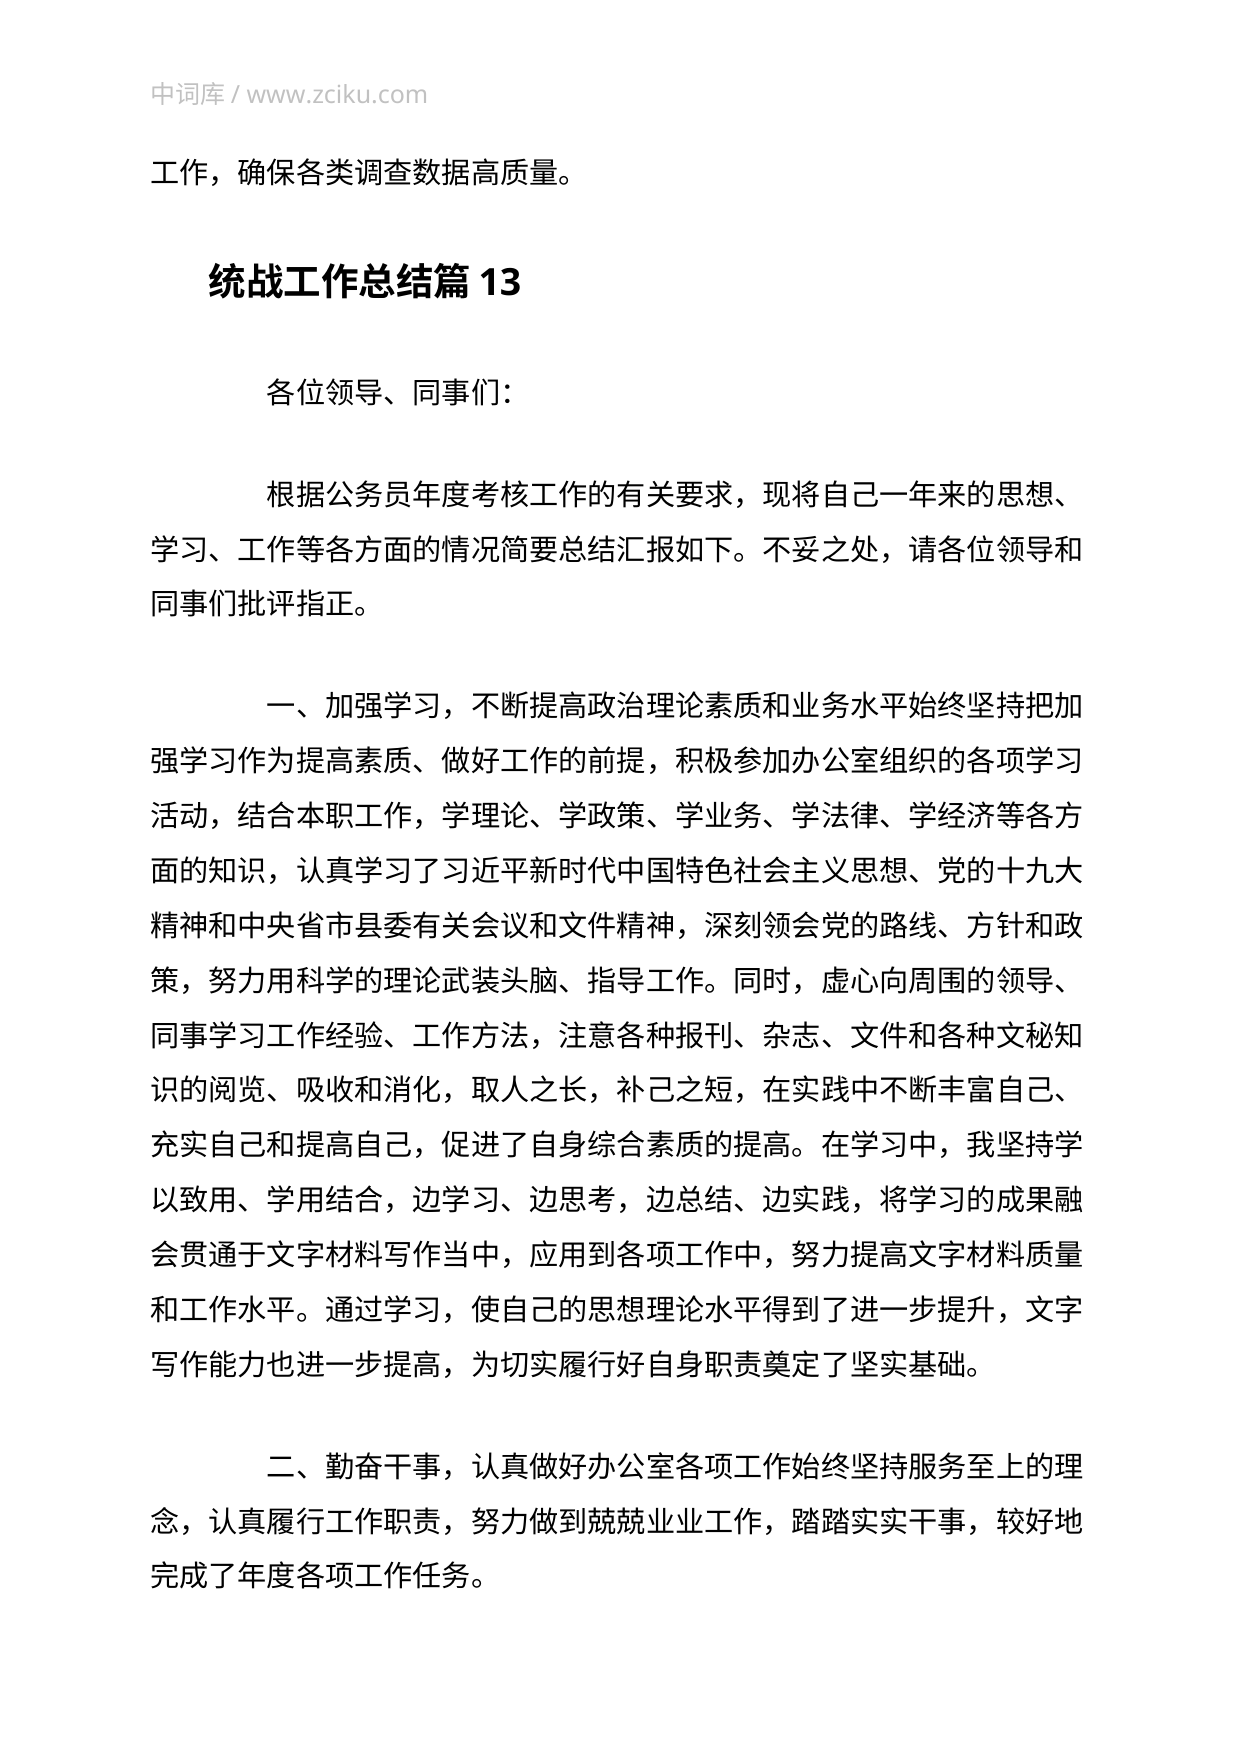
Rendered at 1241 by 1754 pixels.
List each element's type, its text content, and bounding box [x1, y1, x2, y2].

text 统战工作总结篇13 [150, 252, 1090, 306]
text 根据公务员年度考核工作的有关要求，现将自己一年来的思想、学习、工作等各方面的情况简要总结汇报如下。不妥之处，请各位领导和同事们批评指正。 [150, 471, 1090, 623]
text 各位领导、同事们： [150, 369, 1090, 412]
text 二、勤奋干事，认真做好办公室各项工作始终坚持服务至上的理念，认真履行工作职责，努力做到兢兢业业工作，踏踏实实干事，较好地完成了年度各项工作任务。 [150, 1443, 1090, 1595]
text 一、加强学习，不断提高政治理论素质和业务水平始终坚持把加强学习作为提高素质、做好工作的前提，积极参加办公室组织的各项学习活动，结合本职工作，学理论、学政策、学业务、学法律、学经济等各方面的知识，认真学习了习近平新时代中国特色社会主义思想、党的十九大精神和中央省市县委有关会议和文件精神，深刻领会党的路线、方针和政策，努力用科学的理论武装头脑、指导工作。同时，虚心向周围的领导、同事学习工作经验、工作方法，注意各种报刊、杂志、文件和各种文秘知识的阅览、吸收和消化，取人之长，补己之短，在实践中不断丰富自己、充实自己和提高自己，促进了自身综合素质的提高。在学习中，我坚持学以致用、学用结合，边学习、边思考，边总结、边实践，将学习的成果融会贯通于文字材料写作当中，应用到各项工作中，努力提高文字材料质量和工作水平。通过学习，使自己的思想理论水平得到了进一步提升，文字写作能力也进一步提高，为切实履行好自身职责奠定了坚实基础。 [150, 683, 1090, 1384]
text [150, 150, 1090, 192]
